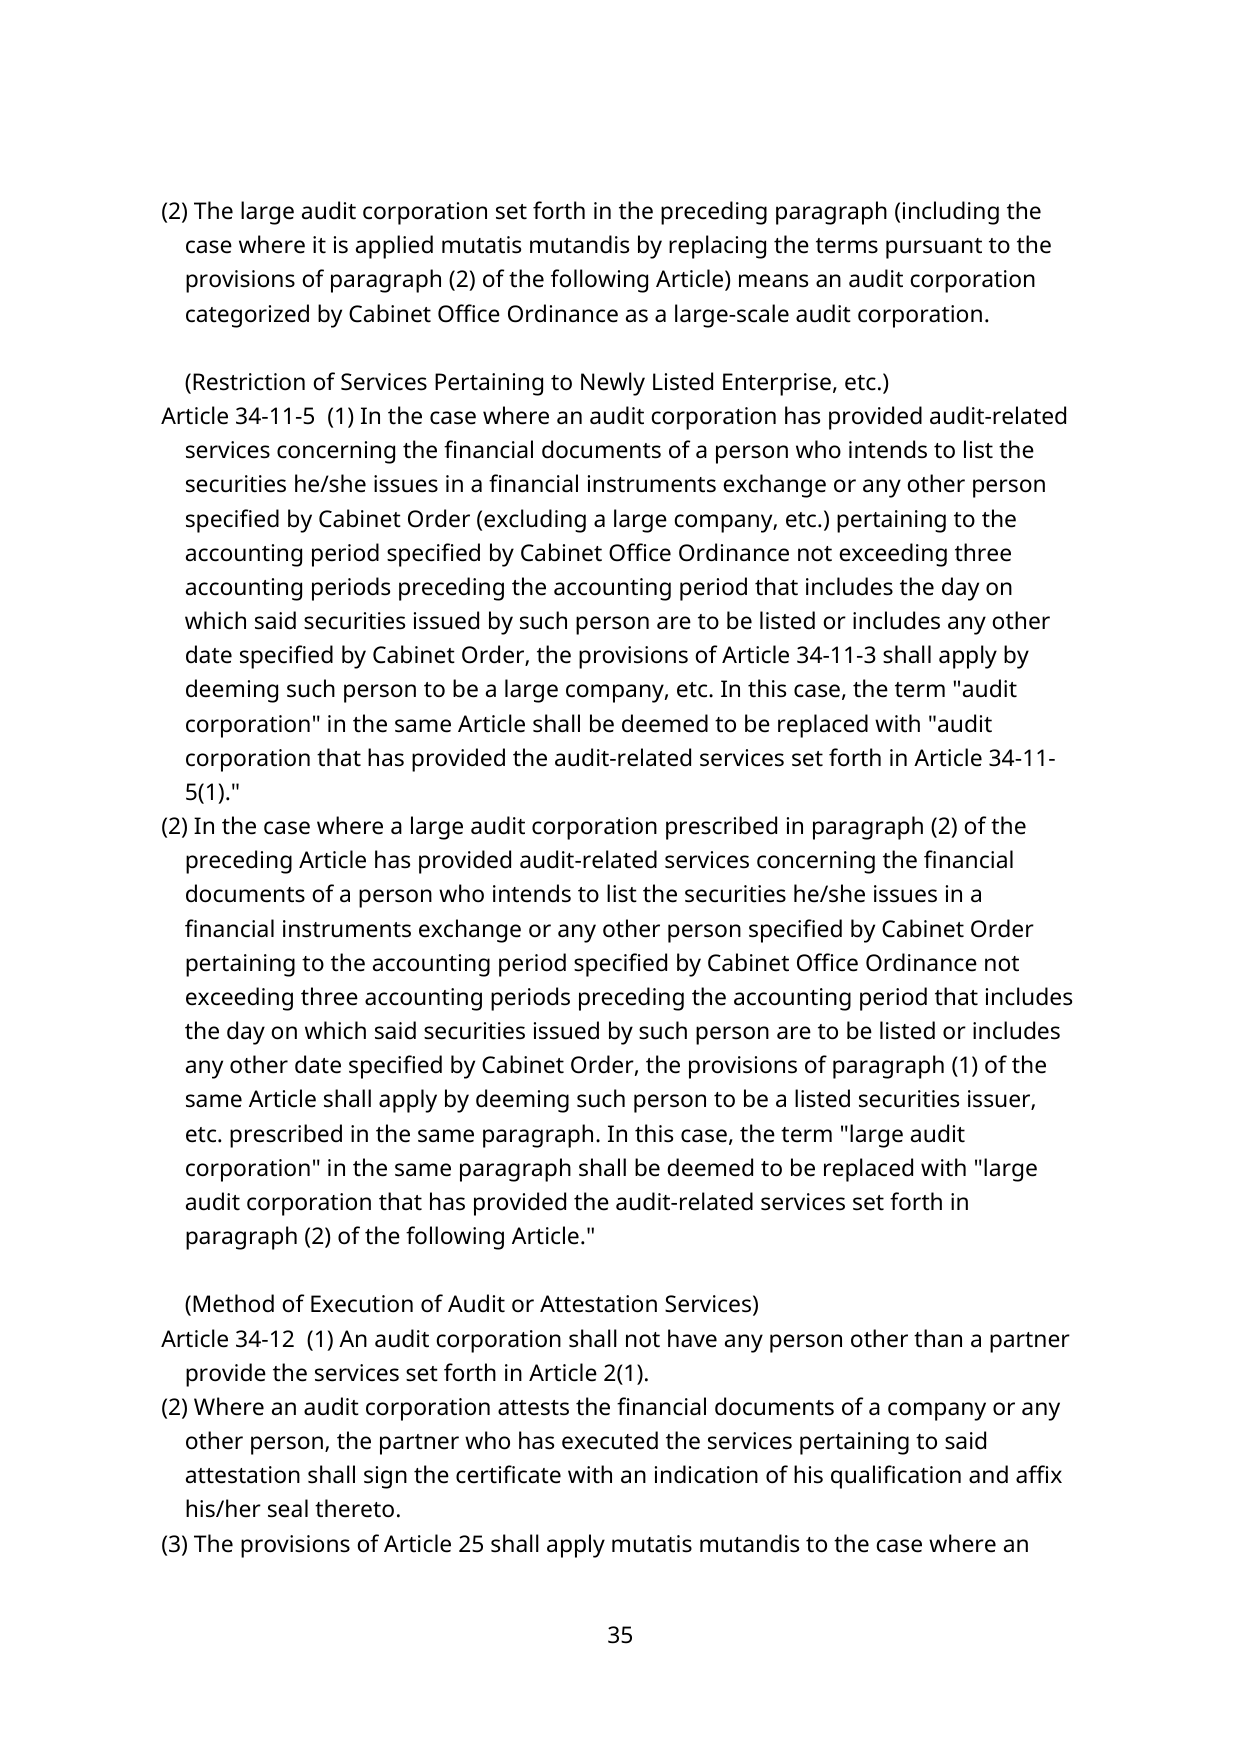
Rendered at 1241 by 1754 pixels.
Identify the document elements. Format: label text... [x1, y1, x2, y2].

text (Method of Execution of Audit or Attestation Services) [184, 1287, 1079, 1321]
text (2) Where an audit corporation attests the financial documents of a company or any other person, the partner who has executed the services pertaining to said attestation shall sign the certificate with an indication of his qualification and affix his/her seal thereto. [161, 1389, 1079, 1526]
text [161, 1526, 1079, 1560]
text Article 34-12 (1) An audit corporation shall not have any person other than a partner provide the services set forth in Article 2(1). [161, 1321, 1079, 1389]
text Article 34-11-5 (1) In the case where an audit corporation has provided audit-related services concerning the financial documents of a person who intends to list the securities he/she issues in a financial instruments exchange or any other person specified by Cabinet Order (excluding a large company, etc.) pertaining to the accounting period specified by Cabinet Office Ordinance not exceeding three accounting periods preceding the accounting period that includes the day on which said securities issued by such person are to be listed or includes any other date specified by Cabinet Order, the provisions of Article 34-11-3 shall apply by deeming such person to be a large company, etc. In this case, the term "audit corporation" in the same Article shall be deemed to be replaced with "audit corporation that has provided the audit-related services set forth in Article 34-11-5(1)." [161, 399, 1079, 809]
text (2) The large audit corporation set forth in the preceding paragraph (including the case where it is applied mutatis mutandis by replacing the terms pursuant to the provisions of paragraph (2) of the following Article) means an audit corporation categorized by Cabinet Office Ordinance as a large-scale audit corporation. [161, 194, 1079, 330]
text (Restriction of Services Pertaining to Newly Listed Enterprise, etc.) [184, 364, 1079, 399]
text (2) In the case where a large audit corporation prescribed in paragraph (2) of the preceding Article has provided audit-related services concerning the financial documents of a person who intends to list the securities he/she issues in a financial instruments exchange or any other person specified by Cabinet Order pertaining to the accounting period specified by Cabinet Office Ordinance not exceeding three accounting periods preceding the accounting period that includes the day on which said securities issued by such person are to be listed or includes any other date specified by Cabinet Order, the provisions of paragraph (1) of the same Article shall apply by deeming such person to be a listed securities issuer, etc. prescribed in the same paragraph. In this case, the term "large audit corporation" in the same paragraph shall be deemed to be replaced with "large audit corporation that has provided the audit-related services set forth in paragraph (2) of the following Article." [161, 809, 1079, 1253]
